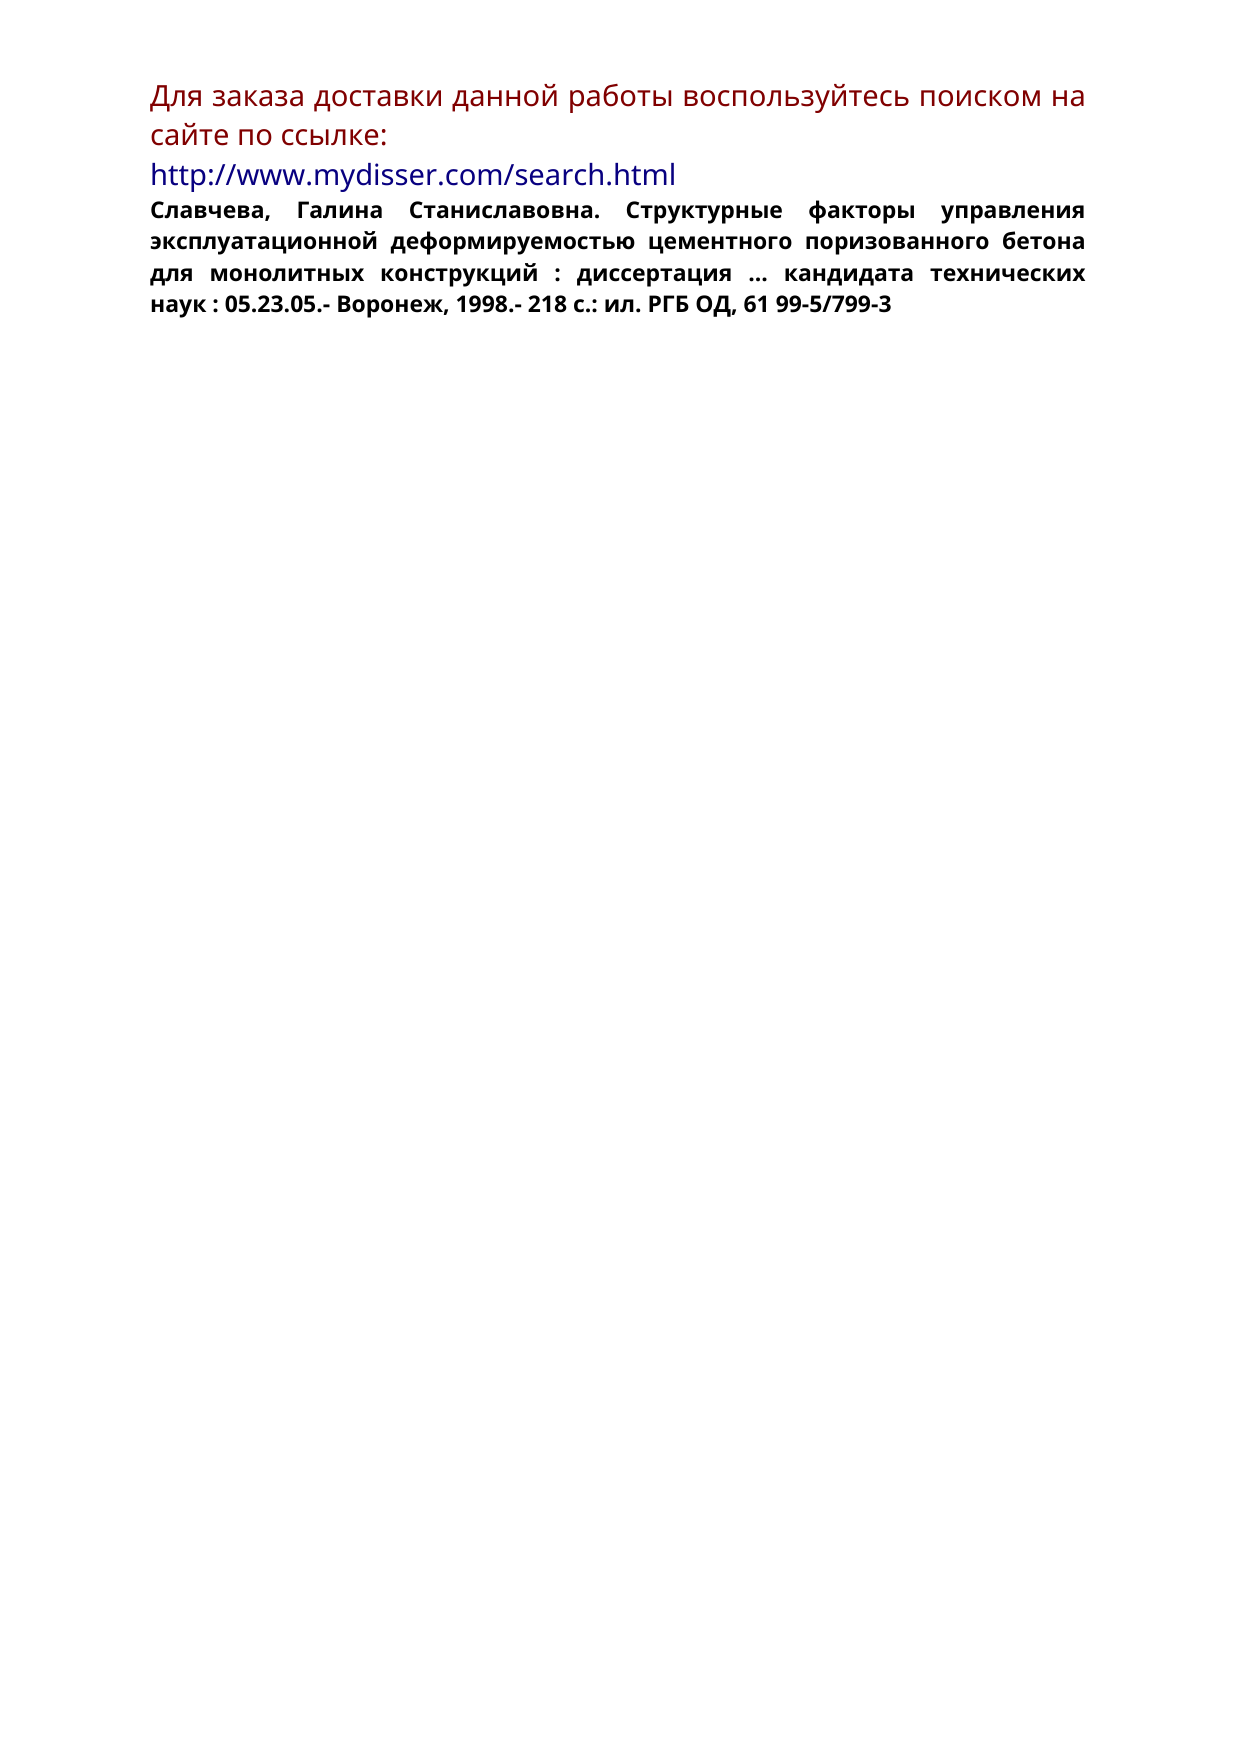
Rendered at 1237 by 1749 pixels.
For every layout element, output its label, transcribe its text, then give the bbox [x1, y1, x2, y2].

text Славчева, Галина Станиславовна. Структурные факторы управления эксплуатационной деформируемостью цементного поризованного бетона для монолитных конструкций : диссертация ... кандидата технических наук : 05.23.05.- Воронеж, 1998.- 218 с.: ил. РГБ ОД, 61 99-5/799-3 [150, 194, 1086, 319]
